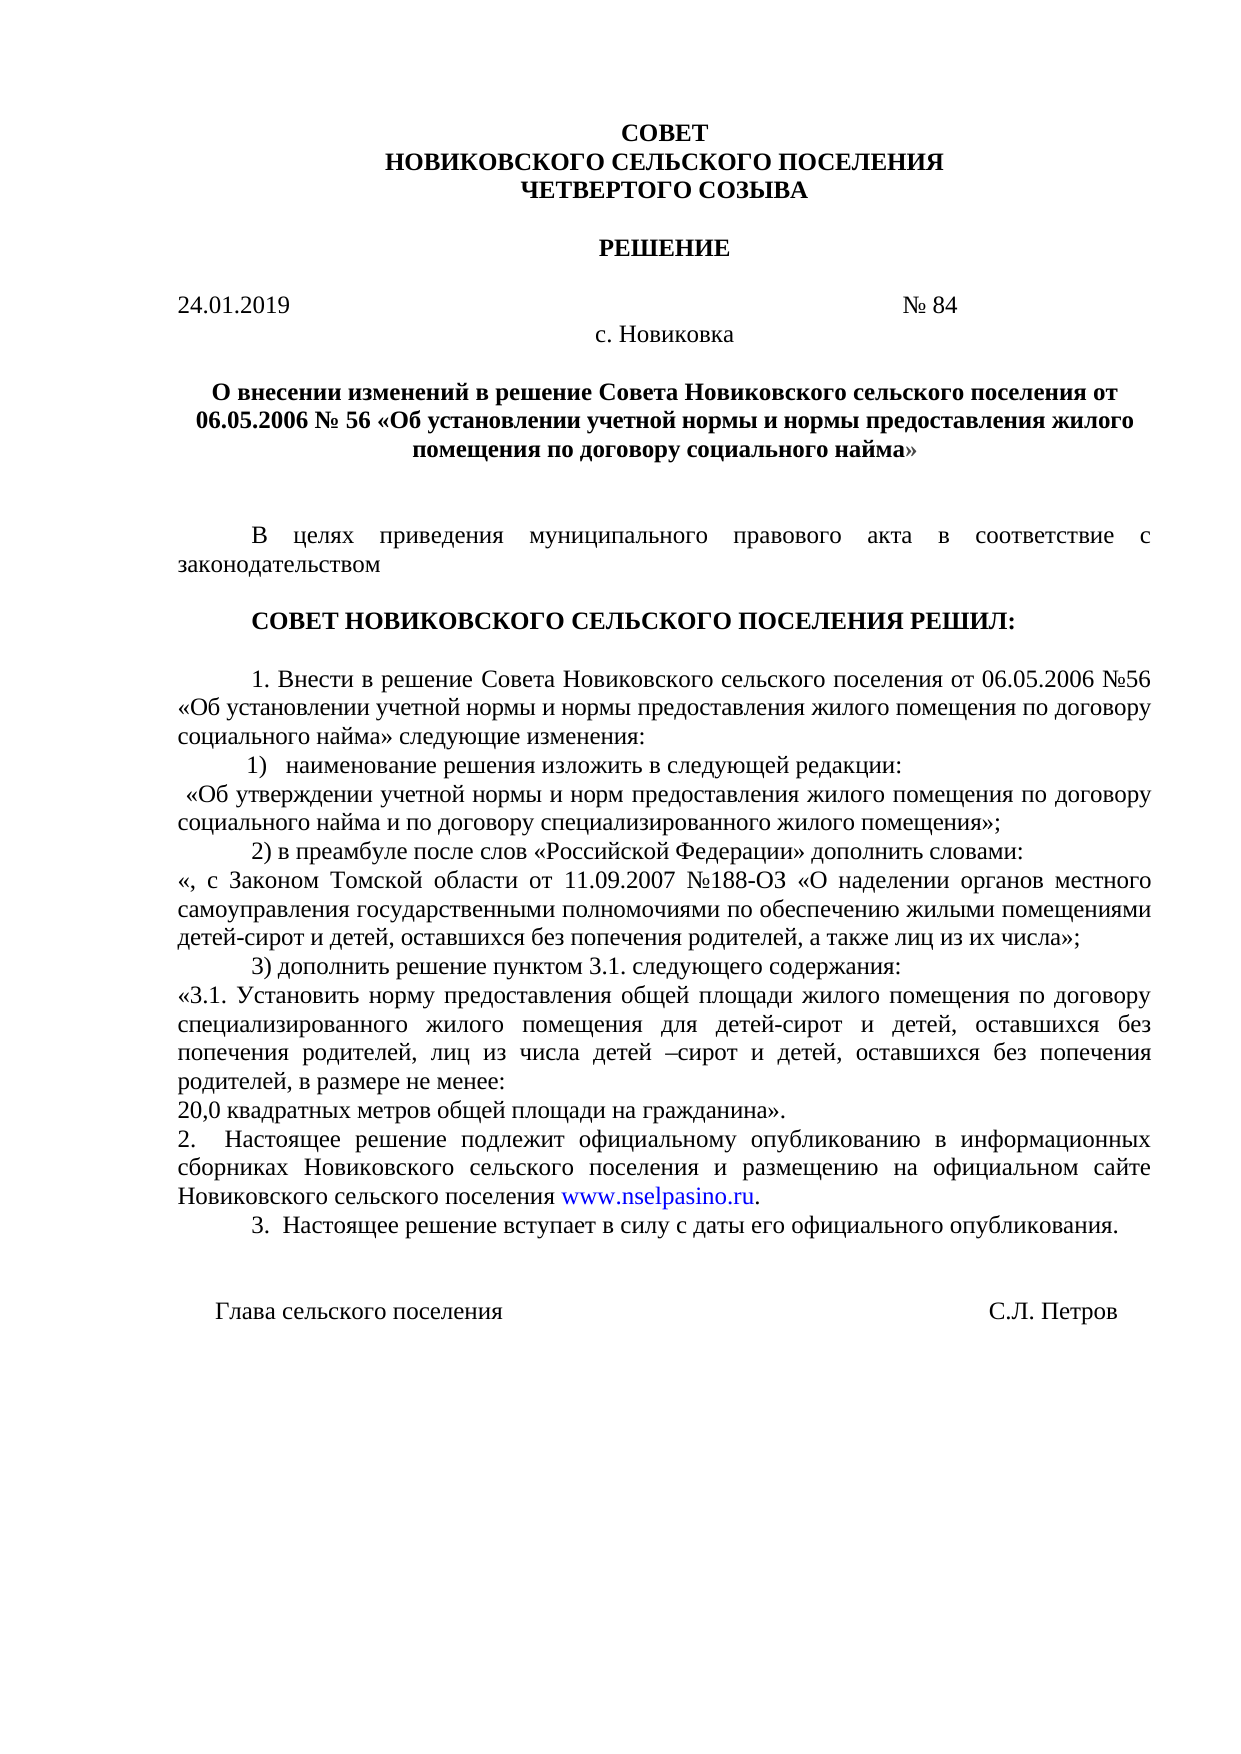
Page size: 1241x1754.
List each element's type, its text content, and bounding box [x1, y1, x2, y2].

text В целях приведения муниципального правового акта в соответствие с законодательством [177, 521, 1152, 578]
text с. Новиковка [177, 319, 1152, 348]
text «3.1. Установить норму предоставления общей площади жилого помещения по договору специализированного жилого помещения для детей-сирот и детей, оставшихся без попечения родителей, лиц из числа детей –сирот и детей, оставшихся без попечения родителей, в размере не менее: [177, 980, 1152, 1095]
text 2. Настоящее решение подлежит официальному опубликованию в информационных сборниках Новиковского сельского поселения и размещению на официальном сайте Новиковского сельского поселения www.nselpasino.ru. [177, 1124, 1152, 1210]
text РЕШЕНИЕ [177, 233, 1152, 262]
text СОВЕТ НОВИКОВСКОГО СЕЛЬСКОГО ПОСЕЛЕНИЯ РЕШИЛ: [215, 606, 1152, 635]
text 3. Настоящее решение вступает в силу с даты его официального опубликования. [177, 1210, 1152, 1239]
text О внесении изменений в решение Совета Новиковского сельского поселения от 06.05.2006 № 56 «Об установлении учетной нормы и нормы предоставления жилого помещения по договору социального найма» [178, 377, 1152, 463]
text 1) наименование решения изложить в следующей редакции: [177, 750, 1152, 779]
text Глава сельского поселения С.Л. Петров [177, 1296, 1152, 1325]
text 1. Внести в решение Совета Новиковского сельского поселения от 06.05.2006 №56 «Об установлении учетной нормы и нормы предоставления жилого помещения по договору социального найма» следующие изменения: [177, 664, 1152, 750]
text 20,0 квадратных метров общей площади на гражданина». [177, 1095, 1152, 1124]
text 2) в преамбуле после слов «Российской Федерации» дополнить словами: [177, 836, 1152, 865]
text 24.01.2019 № 84 [177, 291, 1152, 319]
text «Об утверждении учетной нормы и норм предоставления жилого помещения по договору социального найма и по договору специализированного жилого помещения»; [177, 779, 1152, 836]
text СОВЕТ [177, 118, 1152, 147]
text НОВИКОВСКОГО СЕЛЬСКОГО ПОСЕЛЕНИЯ [177, 147, 1152, 176]
text ЧЕТВЕРТОГО СОЗЫВА [177, 176, 1152, 204]
text «, с Законом Томской области от 11.09.2007 №188-ОЗ «О наделении органов местного самоуправления государственными полномочиями по обеспечению жилыми помещениями детей-сирот и детей, оставшихся без попечения родителей, а также лиц из их числа»; [177, 865, 1152, 951]
text 3) дополнить решение пунктом 3.1. следующего содержания: [177, 951, 1152, 980]
